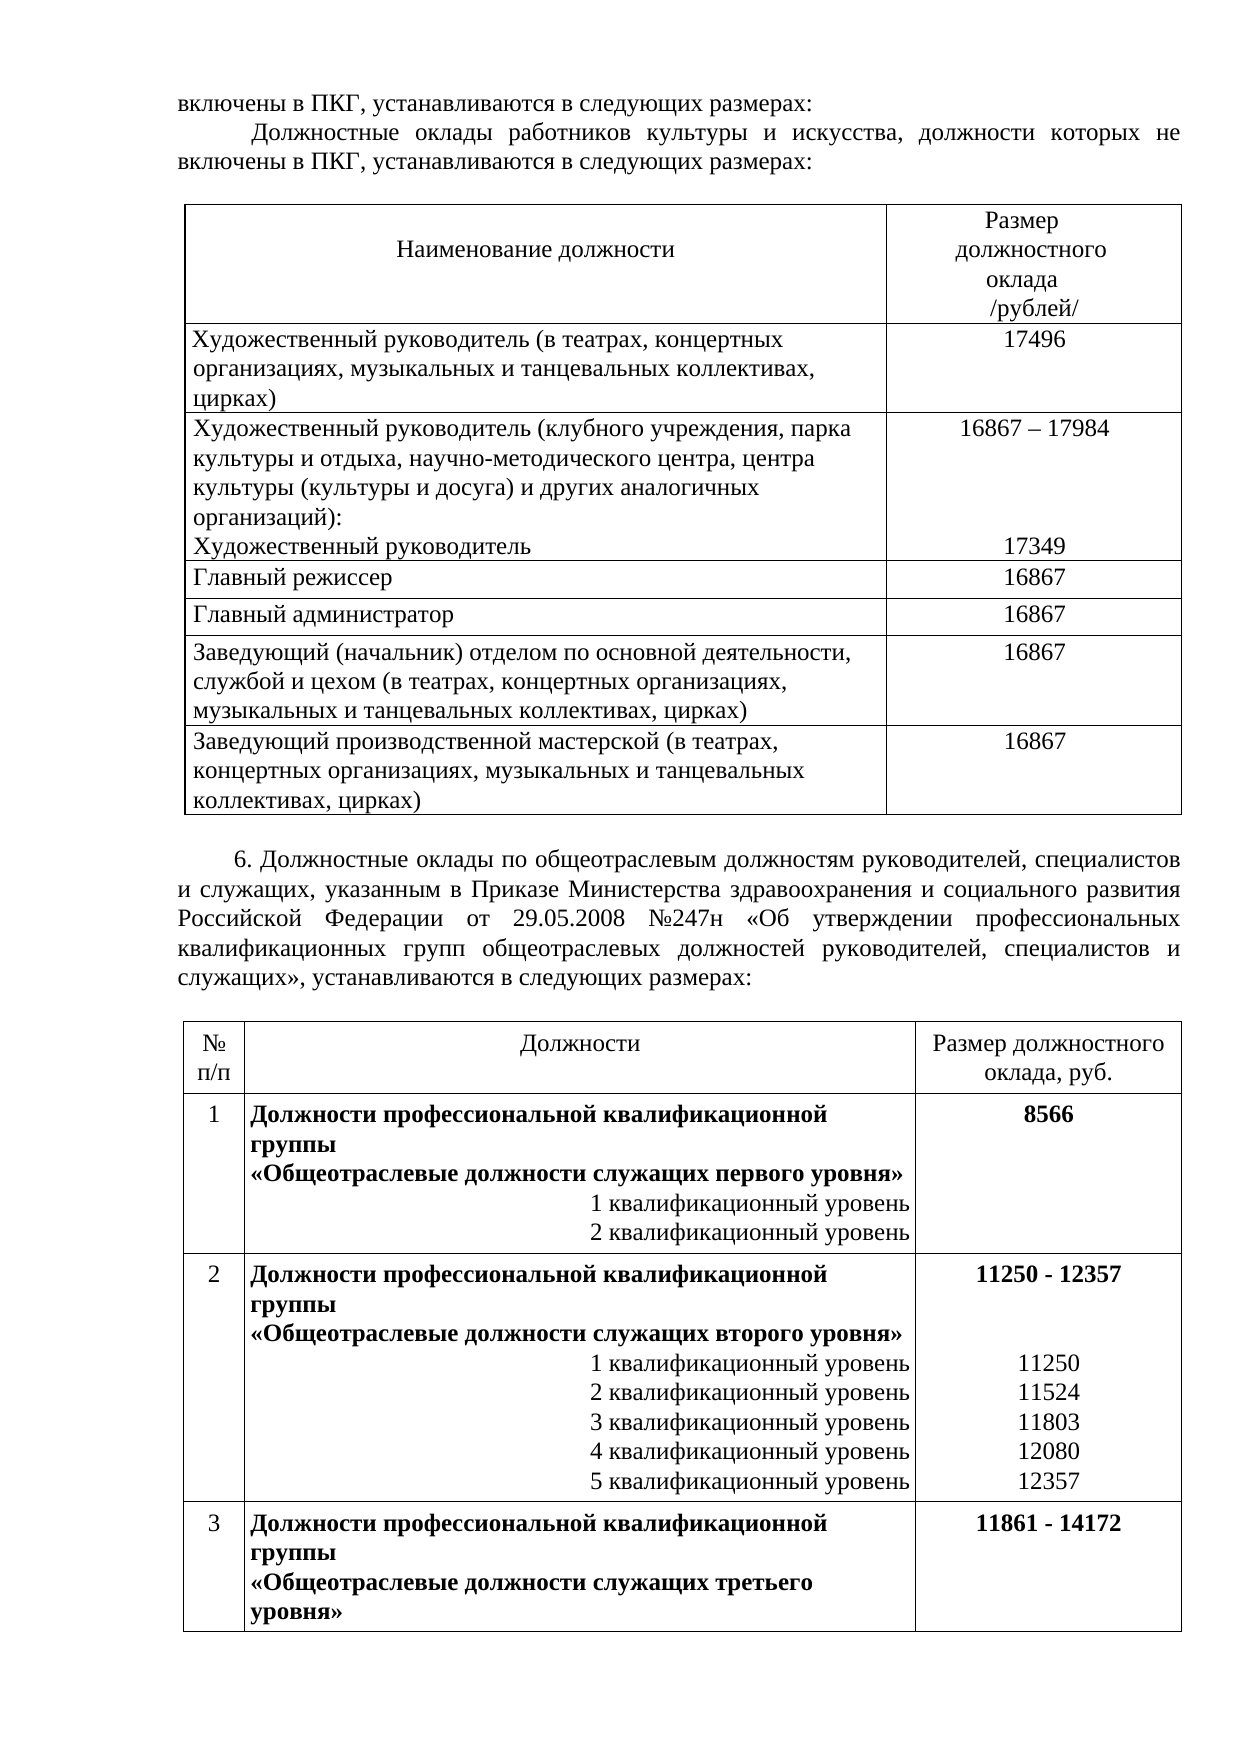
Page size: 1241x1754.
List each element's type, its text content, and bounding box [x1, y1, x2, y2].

table_cell Заведующий производственной мастерской (в театрах, концертных организациях, музыкальных и танцевальных коллективах, цирках) [186, 726, 886, 814]
table_cell 17496 [887, 324, 1181, 412]
table_cell 1 [184, 1094, 244, 1252]
table_header Размер должностного оклада /рублей/ [887, 205, 1181, 322]
table_cell 11250 - 12357 11250 11524 11803 12080 12357 [916, 1254, 1181, 1501]
table_cell 16867 – 17984 17349 [887, 413, 1181, 560]
table_header Должности [245, 1022, 915, 1092]
table_cell Должности профессиональной квалификационной группы «Общеотраслевые должности служащих первого уровня» 1 квалификационный уровень 2 квалификационный уровень [245, 1094, 915, 1252]
table_cell 8566 [916, 1094, 1181, 1252]
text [177, 117, 1181, 175]
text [177, 88, 1181, 117]
table_cell 16867 [887, 636, 1181, 725]
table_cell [245, 1502, 915, 1631]
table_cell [916, 1502, 1181, 1631]
table_header Размер должностного оклада, руб. [916, 1022, 1181, 1092]
table_header № п/п [184, 1022, 244, 1092]
table_cell Главный администратор [186, 599, 886, 635]
table_cell 3 [184, 1502, 244, 1631]
table_cell 2 [184, 1254, 244, 1501]
table_cell Заведующий (начальник) отделом по основной деятельности, службой и цехом (в театрах, концертных организациях, музыкальных и танцевальных коллективах, цирках) [186, 636, 886, 725]
table_cell 16867 [887, 726, 1181, 814]
table_header Наименование должности [186, 205, 886, 322]
table_cell 16867 [887, 561, 1181, 598]
table_cell Главный режиссер [186, 561, 886, 598]
text 6. Должностные оклады по общеотраслевым должностям руководителей, специалистов и служащих, указанным в Приказе Министерства здравоохранения и социального развития Российской Федерации от 29.05.2008 №247н «Об утверждении профессиональных квалификационных групп общеотраслевых должностей руководителей, специалистов и служащих», устанавливаются в следующих размерах: [177, 844, 1181, 992]
table_cell 16867 [887, 599, 1181, 635]
table_cell Должности профессиональной квалификационной группы «Общеотраслевые должности служащих второго уровня» 1 квалификационный уровень 2 квалификационный уровень 3 квалификационный уровень 4 квалификационный уровень 5 квалификационный уровень [245, 1254, 915, 1501]
table_cell Художественный руководитель (в театрах, концертных организациях, музыкальных и танцевальных коллективах, цирках) [186, 324, 886, 412]
table_cell Художественный руководитель (клубного учреждения, парка культуры и отдыха, научно-методического центра, центра культуры (культуры и досуга) и других аналогичных организаций): Художественный руководитель [186, 413, 886, 560]
